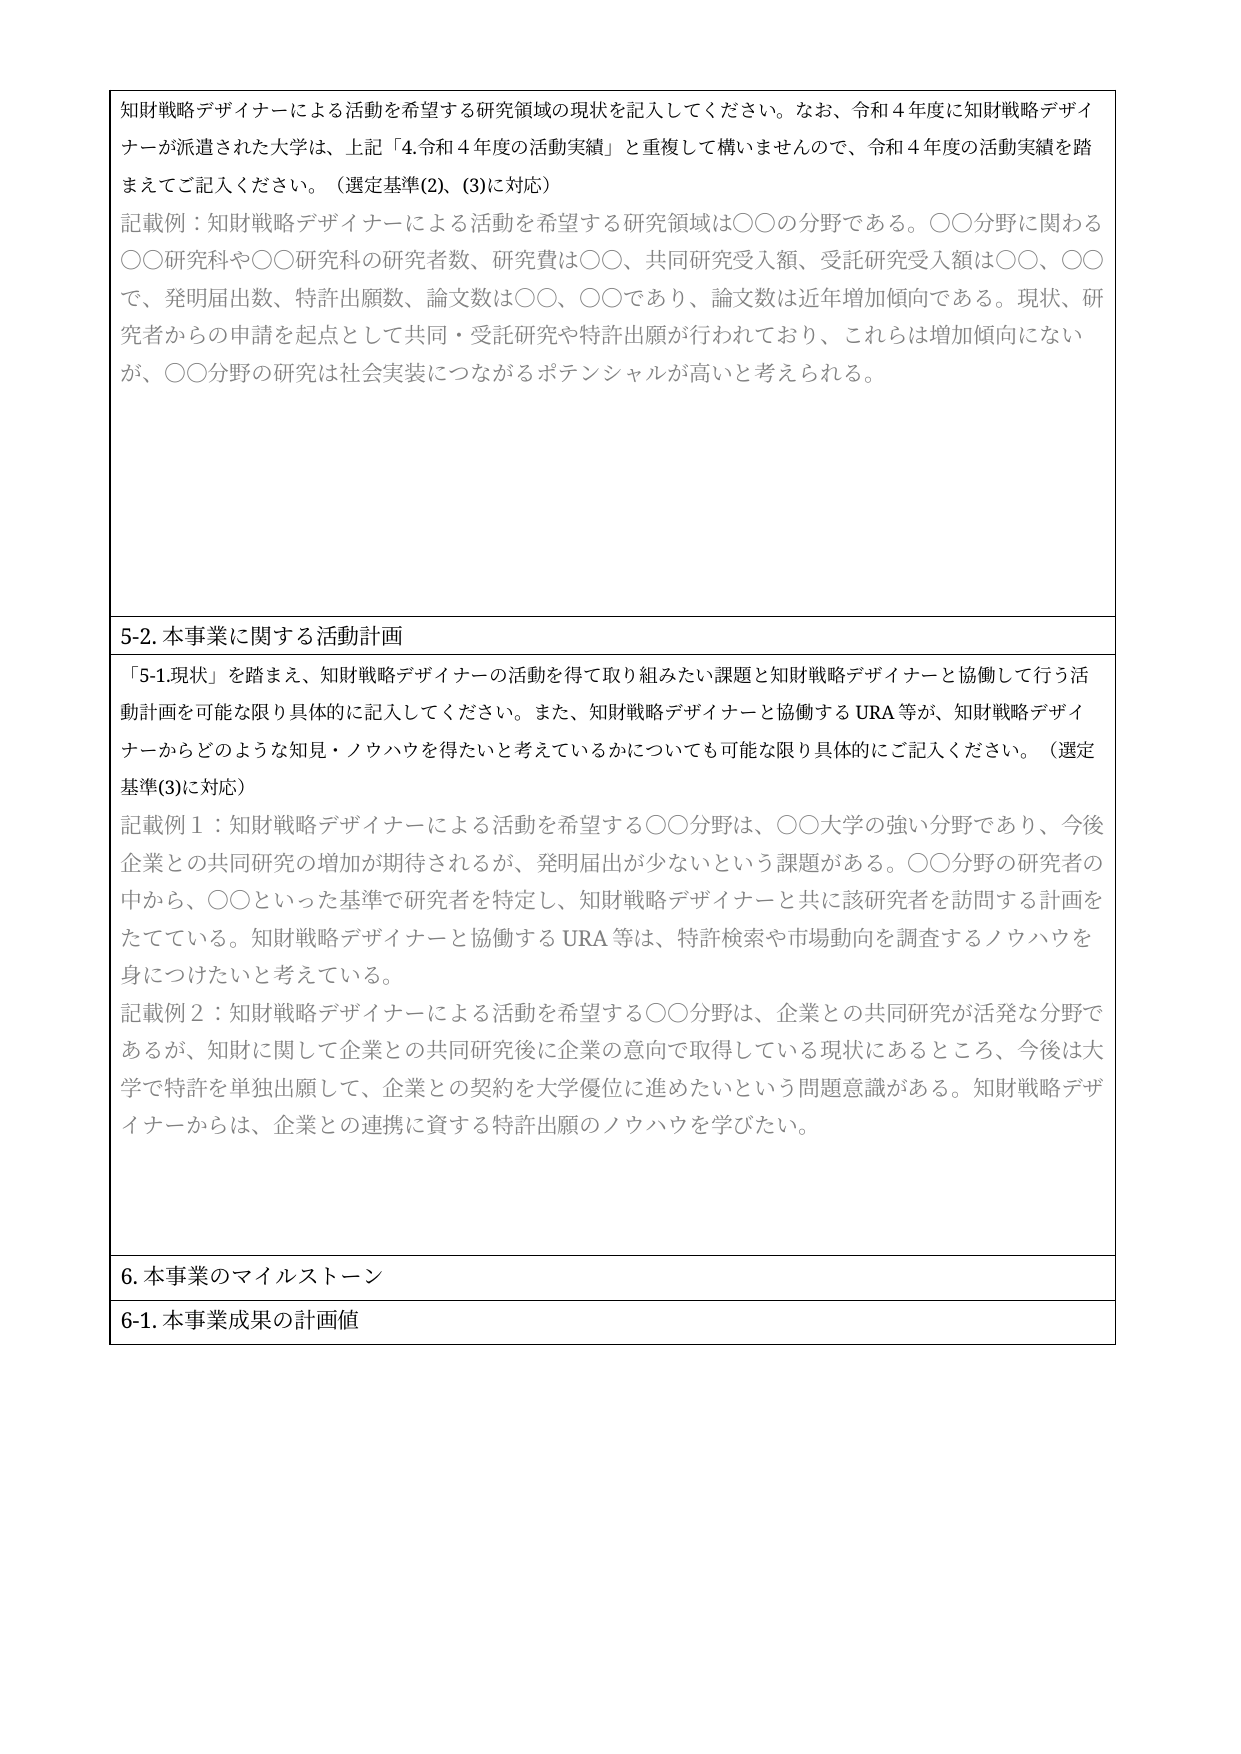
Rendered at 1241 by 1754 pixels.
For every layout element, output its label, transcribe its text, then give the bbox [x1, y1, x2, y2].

table_cell 6. 本事業のマイルストーン [111, 1256, 1115, 1300]
table_cell 6-1. 本事業成果の計画値 [111, 1301, 1115, 1344]
table_cell 「5-1.現状」を踏まえ、知財戦略デザイナーの活動を得て取り組みたい課題と知財戦略デザイナーと協働して行う活動計画を可能な限り具体的に記入してください。また、知財戦略デザイナーと協働するURA等が、知財戦略デザイナーからどのような知見・ノウハウを得たいと考えているかについても可能な限り具体的にご記入ください。（選定基準(3)に対応） 記載例１：知財戦略デザイナーによる活動を希望する〇〇分野は、○○大学の強い分野であり、今後企業との共同研究の増加が期待されるが、発明届出が少ないという課題がある。〇〇分野の研究者の中から、〇〇といった基準で研究者を特定し、知財戦略デザイナーと共に該研究者を訪問する計画をたてている。知財戦略デザイナーと協働するURA等は、特許検索や市場動向を調査するノウハウを身につけたいと考えている。 記載例２：知財戦略デザイナーによる活動を希望する〇〇分野は、企業との共同研究が活発な分野であるが、知財に関して企業との共同研究後に企業の意向で取得している現状にあるところ、今後は大学で特許を単独出願して、企業との契約を大学優位に進めたいという問題意識がある。知財戦略デザイナーからは、企業との連携に資する特許出願のノウハウを学びたい。 [111, 655, 1115, 1255]
table_cell 5-2. 本事業に関する活動計画 [111, 617, 1115, 654]
table_cell 知財戦略デザイナーによる活動を希望する研究領域の現状を記入してください。なお、令和４年度に知財戦略デザイナーが派遣された大学は、上記「4.令和４年度の活動実績」と重複して構いませんので、令和４年度の活動実績を踏まえてご記入ください。（選定基準(2)、(3)に対応） 記載例：知財戦略デザイナーによる活動を希望する研究領域は〇〇の分野である。〇〇分野に関わる〇〇研究科や〇〇研究科の研究者数、研究費は〇〇、共同研究受入額、受託研究受入額は○○、〇〇で、発明届出数、特許出願数、論文数は○○、〇〇であり、論文数は近年増加傾向である。現状、研究者からの申請を起点として共同・受託研究や特許出願が行われており、これらは増加傾向にないが、〇〇分野の研究は社会実装につながるポテンシャルが高いと考えられる。 [111, 91, 1115, 616]
